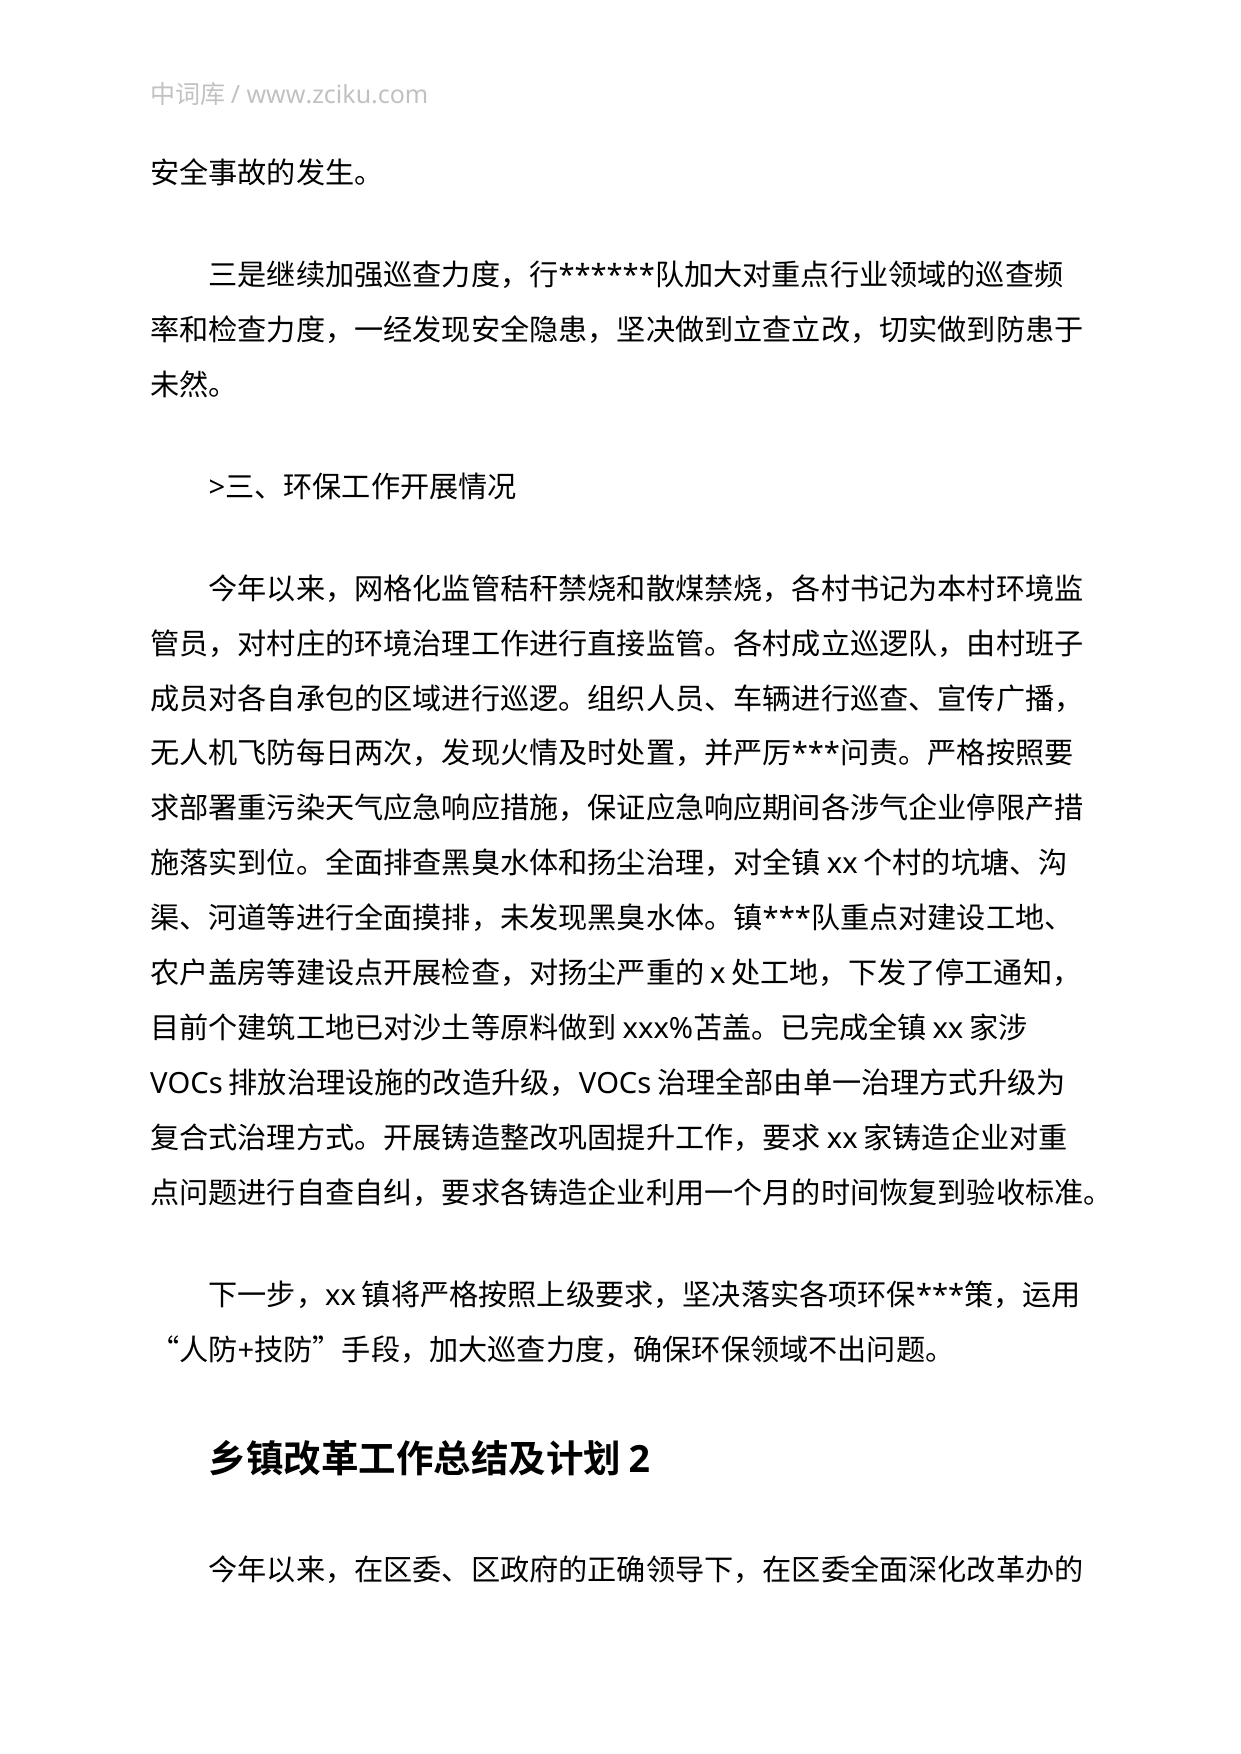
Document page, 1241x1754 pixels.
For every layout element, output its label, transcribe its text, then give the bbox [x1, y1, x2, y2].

text >三、环保工作开展情况 [150, 463, 1090, 506]
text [150, 1546, 1090, 1589]
text 下一步，xx镇将严格按照上级要求，坚决落实各项环保***策，运用“人防+技防”手段，加大巡查力度，确保环保领域不出问题。 [150, 1272, 1090, 1369]
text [150, 150, 1090, 192]
text 今年以来，网格化监管秸秆禁烧和散煤禁烧，各村书记为本村环境监管员，对村庄的环境治理工作进行直接监管。各村成立巡逻队，由村班子成员对各自承包的区域进行巡逻。组织人员、车辆进行巡查、宣传广播，无人机飞防每日两次，发现火情及时处置，并严厉***问责。严格按照要求部署重污染天气应急响应措施，保证应急响应期间各涉气企业停限产措施落实到位。全面排查黑臭水体和扬尘治理，对全镇xx个村的坑塘、沟渠、河道等进行全面摸排，未发现黑臭水体。镇***队重点对建设工地、农户盖房等建设点开展检查，对扬尘严重的x处工地，下发了停工通知，目前个建筑工地已对沙土等原料做到xxx%苫盖。已完成全镇xx家涉VOCs排放治理设施的改造升级，VOCs治理全部由单一治理方式升级为复合式治理方式。开展铸造整改巩固提升工作，要求xx家铸造企业对重点问题进行自查自纠，要求各铸造企业利用一个月的时间恢复到验收标准。 [150, 565, 1090, 1212]
text 乡镇改革工作总结及计划2 [150, 1429, 1090, 1483]
text 三是继续加强巡查力度，行******队加大对重点行业领域的巡查频率和检查力度，一经发现安全隐患，坚决做到立查立改，切实做到防患于未然。 [150, 252, 1090, 404]
